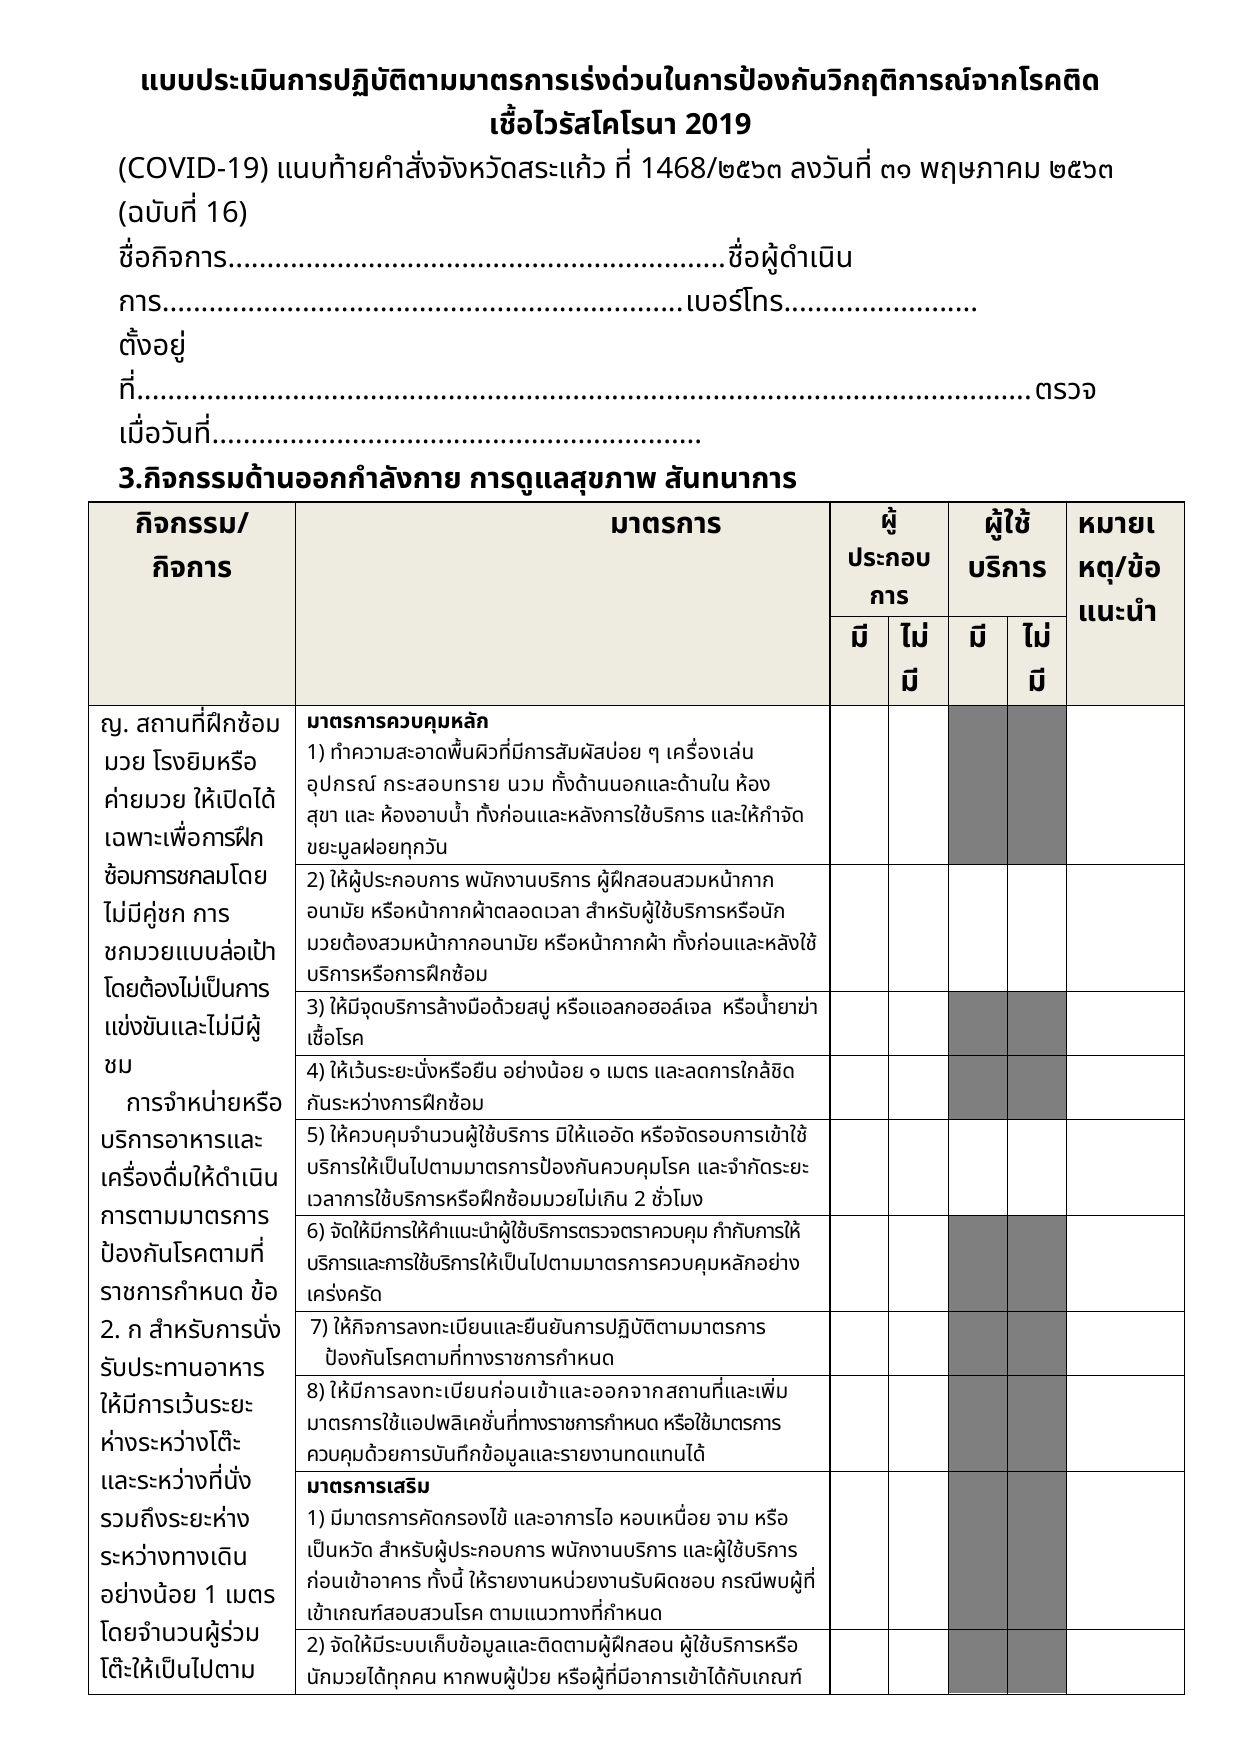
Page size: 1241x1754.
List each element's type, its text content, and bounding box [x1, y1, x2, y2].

table_cell [889, 1216, 948, 1311]
table_cell มาตรการควบคุมหลัก 1) ทำความสะอาดพื้นผิวที่มีการสัมผัสบ่อย ๆ เครื่องเล่นอุปกรณ์ กระสอบทราย นวม ทั้งด้านนอกและด้านใน ห้องสุขา.และ ห้องอาบน้ำ.ทั้งก่อนและหลังการใช้บริการ และให้กำจัดขยะมูลฝอยทุกวัน [296, 706, 829, 864]
table_cell [889, 865, 948, 991]
table_cell [831, 1312, 888, 1375]
table_cell [831, 1630, 888, 1693]
table_cell [1008, 1216, 1066, 1311]
table_header ผู้ใช้บริการ [949, 503, 1066, 616]
table_cell [1067, 992, 1184, 1055]
table_cell [889, 1120, 948, 1215]
table_cell ญ. สถานที่ฝึกซ้อมมวย โรงยิมหรือค่ายมวย.ให้เปิดได้เฉพาะเพื่อการฝึกซ้อมการชกลมโดยไม่มีคู่ชก การชกมวยแบบล่อเป้า โดยต้องไม่เป็นการแข่งขันและไม่มีผู้ชม การจำหน่ายหรือบริการอาหารและเครื่องดื่มให้ดำเนินการตามมาตรการป้องกันโรคตามที่ราชการกำหนด ข้อ 2. ก สำหรับการนั่งรับประทานอาหารให้มีการเว้นระยะห่างระหว่างโต๊ะ และระหว่างที่นั่ง รวมถึงระยะห่างระหว่างทางเดินอย่างน้อย 1 เมตร โดยจำนวนผู้ร่วมโต๊ะให้เป็นไปตามความเหมาะสมของสถานที่ [89, 706, 295, 1693]
table_cell [1067, 1472, 1184, 1629]
table_cell [949, 865, 1007, 991]
text ตั้งอยู่ที่...................................................................................................................ตรวจเมื่อวันที่............................................................... [118, 324, 1122, 457]
text (COVID-19) แนบท้ายคำสั่งจังหวัดสระแก้ว ที่ 1468/๒๕๖๓ ลงวันที่ ๓๑ พฤษภาคม ๒๕๖๓ (ฉบับที่ 16) [118, 147, 1122, 236]
table_cell ไม่มี [1008, 617, 1066, 705]
table_cell [1008, 1120, 1066, 1215]
table_cell [1067, 1630, 1184, 1693]
table_cell [949, 1376, 1007, 1471]
table_cell [831, 706, 888, 864]
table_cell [296, 1630, 829, 1693]
table_cell [1008, 1630, 1066, 1693]
table_header หมายเหตุ/ข้อแนะนำ [1067, 503, 1184, 705]
table_cell [1008, 865, 1066, 991]
table_cell [949, 1630, 1007, 1693]
table_cell [831, 865, 888, 991]
table_cell [831, 1216, 888, 1311]
text 3.กิจกรรมด้านออกกำลังกาย การดูแลสุขภาพ สันทนาการ [118, 457, 1122, 501]
table_cell [1067, 1312, 1184, 1375]
table_cell [1008, 1472, 1066, 1629]
table_cell [889, 992, 948, 1055]
table_cell [831, 1120, 888, 1215]
table_cell [1067, 1120, 1184, 1215]
table_cell ไม่มี [889, 617, 948, 705]
table_cell [889, 1630, 948, 1693]
table_cell [889, 1056, 948, 1119]
table_header กิจกรรม/กิจการ [89, 503, 295, 705]
table_cell [1008, 706, 1066, 864]
table_cell 6) จัดให้มีการให้คำแนะนำผู้ใช้บริการตรวจตราควบคุม กำกับการให้บริการและการใช้บริการให้เป็นไปตามมาตรการควบคุมหลักอย่างเคร่งครัด [296, 1216, 829, 1311]
table_cell [949, 706, 1007, 864]
table_cell [1067, 1376, 1184, 1471]
table_cell 8) ให้มีการลงทะเบียนก่อนเข้าและออกจากสถานที่และเพิ่มมาตรการใช้แอปพลิเคชั่นที่ทางราชการกำหนด หรือใช้มาตรการควบคุมด้วยการบันทึกข้อมูลและรายงานทดแทนได้ [296, 1376, 829, 1471]
table_cell [949, 1312, 1007, 1375]
text แบบประเมินการปฏิบัติตามมาตรการเร่งด่วนในการป้องกันวิกฤติการณ์จากโรคติดเชื้อไวรัสโคโรนา 2019 [118, 59, 1122, 147]
table_cell [831, 1376, 888, 1471]
table_cell [889, 706, 948, 864]
table_cell [1067, 706, 1184, 864]
table_header ผู้ประกอบการ [831, 503, 948, 616]
table_cell 5) ให้ควบคุมจำนวนผู้ใช้บริการ มิให้แออัด หรือจัดรอบการเข้าใช้บริการให้เป็นไปตามมาตรการป้องกันควบคุมโรค.และจำกัดระยะเวลาการใช้บริการหรือฝึกซ้อมมวยไม่เกิน 2 ชั่วโมง [296, 1120, 829, 1215]
table_cell 2) ให้ผู้ประกอบการ พนักงานบริการ ผู้ฝึกสอนสวมหน้ากากอนามัย.หรือหน้ากากผ้าตลอดเวลา สำหรับผู้ใช้บริการหรือนักมวยต้องสวมหน้ากากอนามัย หรือหน้ากากผ้า ทั้งก่อนและหลังใช้บริการหรือการฝึกซ้อม [296, 865, 829, 991]
table_cell [831, 992, 888, 1055]
table_cell มี [831, 617, 888, 705]
table_cell [949, 1056, 1007, 1119]
table_cell [831, 1472, 888, 1629]
table_cell [1008, 992, 1066, 1055]
table_cell [1008, 1312, 1066, 1375]
table_cell [949, 1472, 1007, 1629]
table_cell [1067, 865, 1184, 991]
table_cell [949, 1216, 1007, 1311]
table_cell 7) ให้กิจการลงทะเบียนและยืนยันการปฏิบัติตามมาตรการป้องกันโรคตามที่ทางราชการกำหนด [296, 1312, 829, 1375]
table_cell 4) ให้เว้นระยะนั่งหรือยืน อย่างน้อย ๑ เมตร และลดการใกล้ชิดกันระหว่างการฝึกซ้อม [296, 1056, 829, 1119]
table_cell [831, 1056, 888, 1119]
table_cell [889, 1472, 948, 1629]
table_cell มาตรการเสริม 1) มีมาตรการคัดกรองไข้ และอาการไอ หอบเหนื่อย จาม หรือเป็นหวัด สำหรับผู้ประกอบการ พนักงานบริการ และผู้ใช้บริการก่อนเข้าอาคาร ทั้งนี้ ให้รายงานหน่วยงานรับผิดชอบ กรณีพบผู้ที่เข้าเกณฑ์สอบสวนโรค ตามแนวทางที่กำหนด [296, 1472, 829, 1629]
table_cell [949, 992, 1007, 1055]
table_cell [1008, 1376, 1066, 1471]
table_cell [1008, 1056, 1066, 1119]
text ชื่อกิจการ................................................................ชื่อผู้ดำเนินการ...................................................................เบอร์โทร......................... [118, 236, 1122, 324]
table_cell 3) ให้มีจุดบริการล้างมือด้วยสบู่ หรือแอลกอฮอล์เจล หรือน้ำยาฆ่าเชื้อโรค [296, 992, 829, 1055]
table_cell [889, 1312, 948, 1375]
table_cell [889, 1376, 948, 1471]
table_header มาตรการ [296, 503, 829, 705]
table_cell [949, 1120, 1007, 1215]
table_cell มี [949, 617, 1007, 705]
table_cell [1067, 1056, 1184, 1119]
table_cell [1067, 1216, 1184, 1311]
